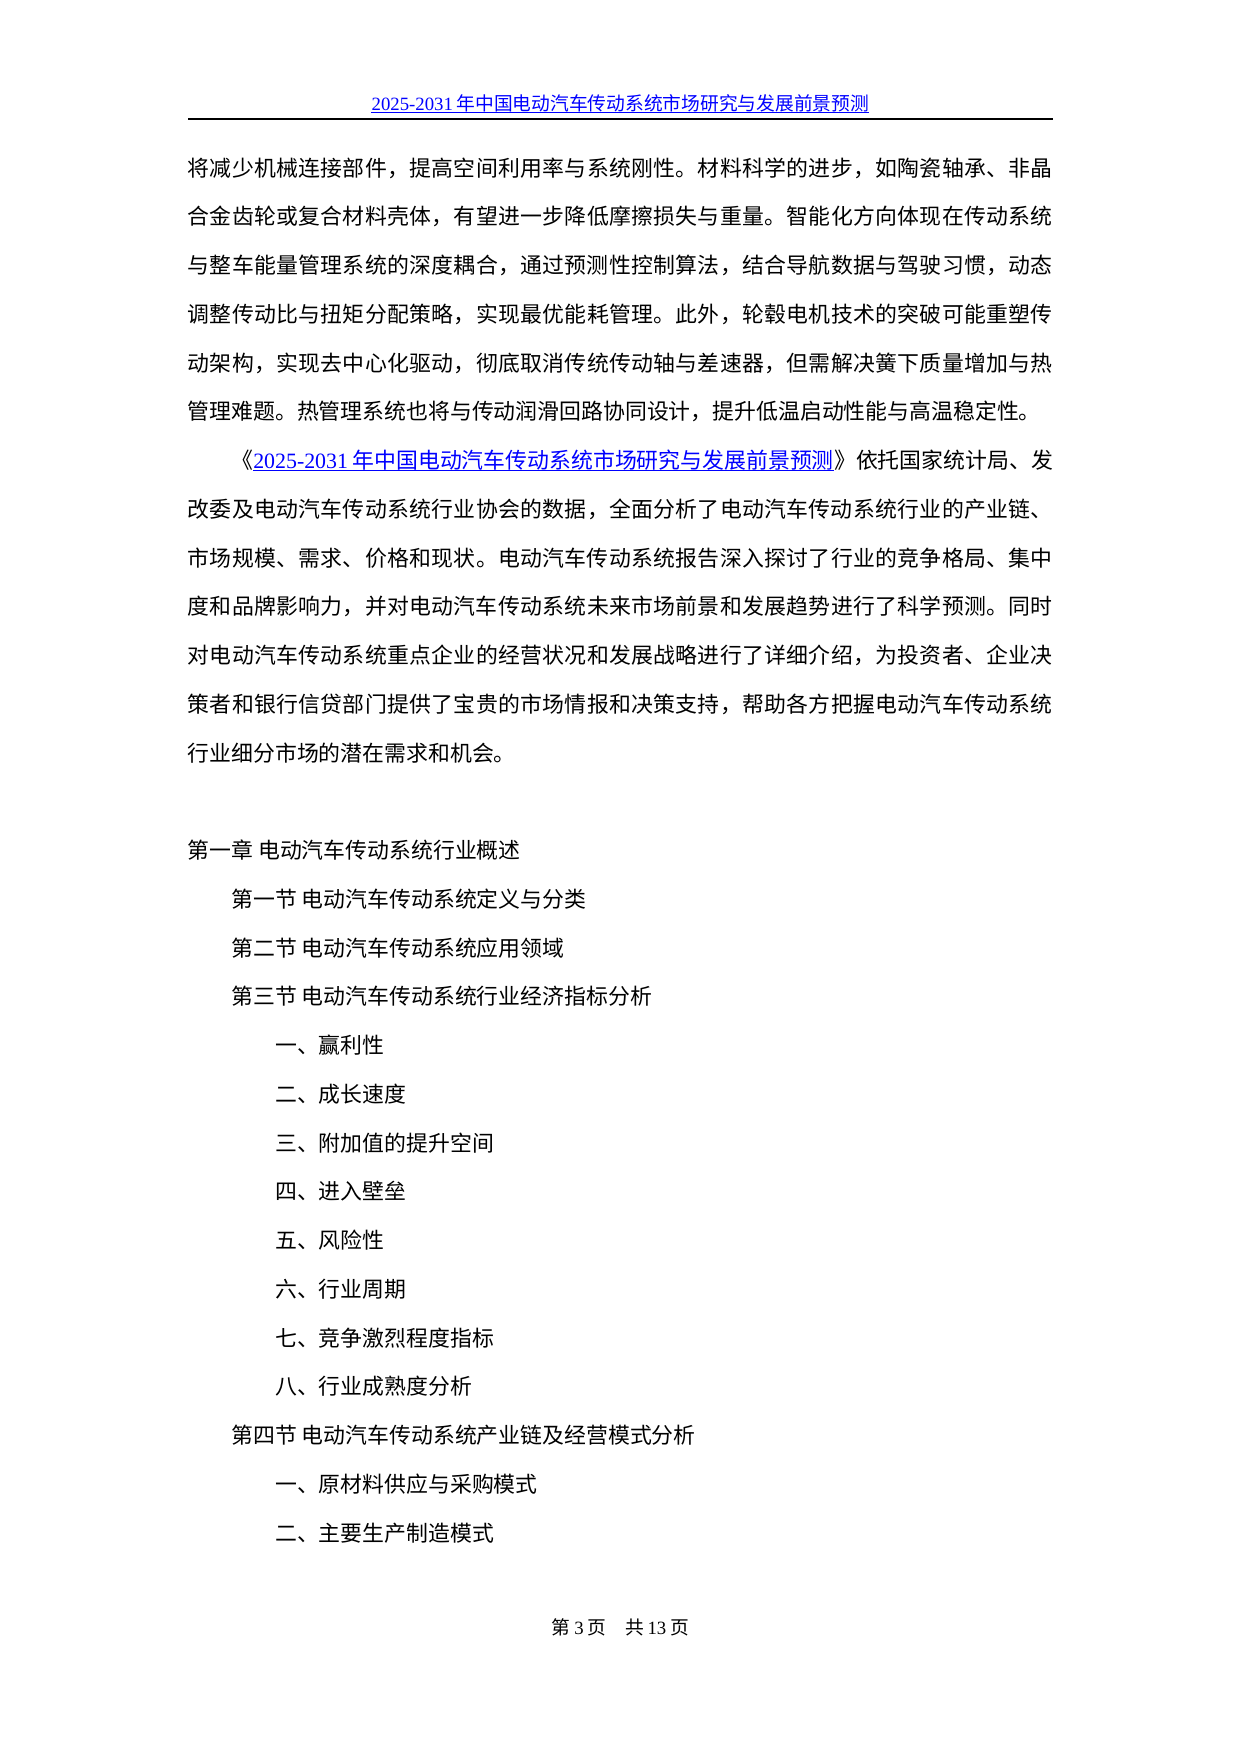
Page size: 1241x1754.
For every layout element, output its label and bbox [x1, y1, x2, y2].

text [187, 150, 1053, 1548]
